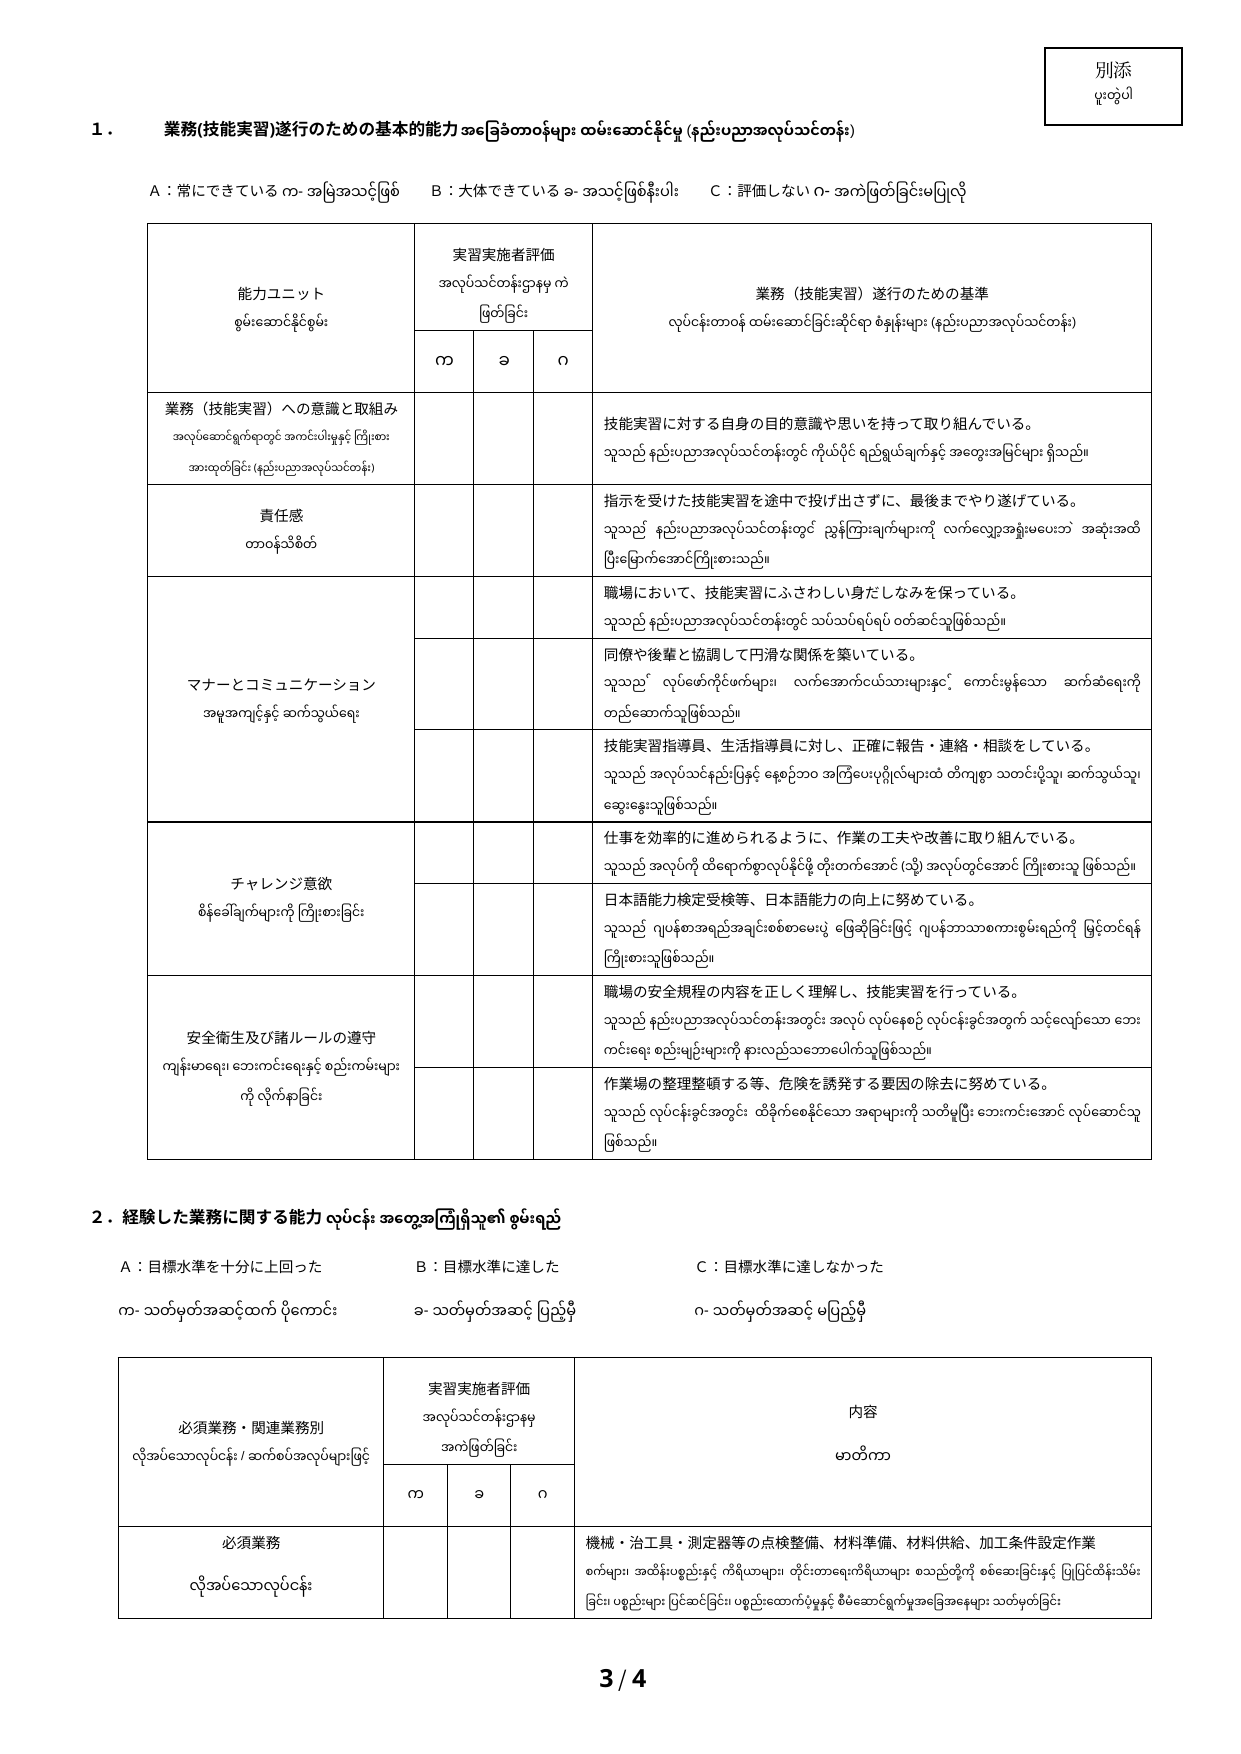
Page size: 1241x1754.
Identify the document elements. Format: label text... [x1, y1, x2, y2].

table_cell チャレンジ意欲 စိန်ခေါ်ချက်များကို ကြိုးစားခြင်း [148, 823, 414, 975]
table_cell [415, 823, 473, 883]
table_cell [534, 976, 592, 1067]
table_cell [474, 1068, 533, 1159]
table_cell [534, 577, 592, 637]
table_header 実習実施者評価 အလုပ်သင်တန်းဌာနမှ အကဲဖြတ်ခြင်း [384, 1358, 574, 1464]
table_cell [474, 485, 533, 576]
table_cell က [384, 1465, 447, 1526]
table_cell [384, 1527, 447, 1618]
table_cell [415, 577, 473, 637]
table_cell [474, 884, 533, 975]
table_cell [448, 1527, 510, 1618]
table_cell 業務（技能実習）への意識と取組み အလုပ်ဆောင်ရွက်ရာတွင် အကင်းပါးမှုနှင့် ကြိုးစားအားထုတ်ခြင်း (နည်းပညာအလုပ်သင်တန်း) [148, 393, 414, 484]
table_cell [415, 639, 473, 729]
table_header 業務（技能実習）遂行のための基準 လုပ်ငန်းတာဝန် ထမ်းဆောင်ခြင်းဆိုင်ရာ စံနှုန်းများ (နည်းပညာအလုပ်သင်တန်း) [593, 224, 1151, 392]
table_cell [534, 1068, 592, 1159]
text Ａ：目標水準を十分に上回った Ｂ：目標水準に達した Ｃ：目標水準に達しなかった [118, 1251, 1152, 1281]
table_cell ဂ [511, 1465, 574, 1526]
table_header 実習実施者評価 အလုပ်သင်တန်းဌာနမှ ကဲဖြတ်ခြင်း [415, 224, 592, 330]
text Ａ：常にできている က- အမြဲအသင့်ဖြစ် Ｂ：大体できている ခ- အသင့်ဖြစ်နီးပါး Ｃ：評価しない ဂ- အကဲဖြတ်ခြင်းမပြုလို [118, 162, 1152, 223]
table_cell [474, 976, 533, 1067]
table_cell [415, 730, 473, 821]
table_cell 安全衛生及び諸ルールの遵守 ကျန်းမာရေး၊ ဘေးကင်းရေးနှင့် စည်းကမ်းများကို လိုက်နာခြင်း [148, 976, 414, 1159]
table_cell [119, 1527, 383, 1618]
table_cell 職場において、技能実習にふさわしい身だしなみを保っている。 သူသည် နည်းပညာအလုပ်သင်တန်းတွင် သပ်သပ်ရပ်ရပ် ဝတ်ဆင်သူဖြစ်သည်။ [593, 577, 1151, 637]
table_cell ဂ [534, 331, 592, 392]
table_cell [534, 639, 592, 729]
table_cell 仕事を効率的に進められるように、作業の工夫や改善に取り組んでいる。 သူသည် အလုပ်ကို ထိရောက်စွာလုပ်နိုင်ဖို့ တိုးတက်အောင် (သို့) အလုပ်တွင်အောင် ကြိုးစားသူ ဖြစ်သည်။ [593, 823, 1151, 883]
table_cell [534, 393, 592, 484]
table_cell [415, 884, 473, 975]
table_cell 日本語能力検定受検等、日本語能力の向上に努めている。 သူသည် ဂျပန်စာအရည်အချင်းစစ်စာမေးပွဲ ဖြေဆိုခြင်းဖြင့် ဂျပန်ဘာသာစကားစွမ်းရည်ကို မြှင့်တင်ရန် ကြိုးစားသူဖြစ်သည်။ [593, 884, 1151, 975]
table_cell [415, 1068, 473, 1159]
table_cell [511, 1527, 574, 1618]
table_cell [534, 823, 592, 883]
table_cell 同僚や後輩と協調して円滑な関係を築いている。 သူသည် လုပ်ဖော်ကိုင်ဖက်များ၊ လက်အောက်ငယ်သားများနှင့် ကောင်းမွန်သော ဆက်ဆံရေးကို တည်ဆောက်သူဖြစ်သည်။ [593, 639, 1151, 729]
table_cell [474, 823, 533, 883]
table_cell [474, 639, 533, 729]
table_cell ခ [474, 331, 533, 392]
table_header 能力ユニット စွမ်းဆောင်နိုင်စွမ်း [148, 224, 414, 392]
text ２．経験した業務に関する能力 လုပ်ငန်း အတွေ့အကြုံရှိသူ၏ စွမ်းရည် [89, 1190, 1152, 1251]
table_cell 指示を受けた技能実習を途中で投げ出さずに、最後までやり遂げている。 သူသည် နည်းပညာအလုပ်သင်တန်းတွင် ညွှန်ကြားချက်များကို လက်လျှော့အရှုံးမပေးဘဲ အဆုံးအထိ ပြီးမြောက်အောင်ကြိုးစားသည်။ [593, 485, 1151, 576]
table_cell [474, 577, 533, 637]
table_cell [534, 485, 592, 576]
table_cell 技能実習に対する自身の目的意識や思いを持って取り組んでいる。 သူသည် နည်းပညာအလုပ်သင်တန်းတွင် ကိုယ်ပိုင် ရည်ရွယ်ချက်နှင့် အတွေးအမြင်များ ရှိသည်။ [593, 393, 1151, 484]
table_cell マナーとコミュニケーション အမူအကျင့်နှင့် ဆက်သွယ်ရေး [148, 577, 414, 821]
text က- သတ်မှတ်အဆင့်ထက် ပိုကောင်း ခ- သတ်မှတ်အဆင့် ပြည့်မှီ ဂ- သတ်မှတ်အဆင့် မပြည့်မှီ [118, 1281, 1152, 1342]
table_header 内容 မာတိကာ [575, 1358, 1151, 1526]
table_cell 作業場の整理整頓する等、危険を誘発する要因の除去に努めている。 သူသည် လုပ်ငန်းခွင်အတွင်း ထိခိုက်စေနိုင်သော အရာများကို သတိမူပြီး ဘေးကင်းအောင် လုပ်ဆောင်သူဖြစ်သည်။ [593, 1068, 1151, 1159]
list 業務(技能実習)遂行のための基本的能力 အခြေခံတာဝန်များ ထမ်းဆောင်နိုင်မှု (နည်းပညာအလုပ်သင်တန်း) [89, 102, 1152, 162]
table_cell [474, 730, 533, 821]
table_cell [415, 976, 473, 1067]
table_cell 技能実習指導員、生活指導員に対し、正確に報告・連絡・相談をしている。 သူသည် အလုပ်သင်နည်းပြနှင့် နေ့စဉ်ဘဝ အကြံပေးပုဂ္ဂိုလ်များထံ တိကျစွာ သတင်းပို့သူ၊ ဆက်သွယ်သူ၊ ဆွေးနွေးသူဖြစ်သည်။ [593, 730, 1151, 821]
table_header 必須業務・関連業務別 လိုအပ်သောလုပ်ငန်း / ဆက်စပ်အလုပ်များဖြင့် [119, 1358, 383, 1526]
table_cell [534, 884, 592, 975]
table_cell [534, 730, 592, 821]
table_cell [415, 393, 473, 484]
table_cell 責任感 တာဝန်သိစိတ် [148, 485, 414, 576]
table_cell 職場の安全規程の内容を正しく理解し、技能実習を行っている。 သူသည် နည်းပညာအလုပ်သင်တန်းအတွင်း အလုပ် လုပ်နေစဉ် လုပ်ငန်းခွင်အတွက် သင့်လျော်သော ဘေးကင်းရေး စည်းမျဉ်းများကို နားလည်သဘောပေါက်သူဖြစ်သည်။ [593, 976, 1151, 1067]
table_cell က [415, 331, 473, 392]
table_cell 機械・治工具・測定器等の点検整備、材料準備、材料供給、加工条件設定作業 စက်များ၊ အထိန်းပစ္စည်းနှင့် ကိရိယာများ၊ တိုင်းတာရေးကိရိယာများ စသည်တို့ကို စစ်ဆေးခြင်းနှင့် ပြုပြင်ထိန်းသိမ်းခြင်း၊ ပစ္စည်းများ ပြင်ဆင်ခြင်း၊ ပစ္စည်းထောက်ပံ့မှုနှင့် စီမံဆောင်ရွက်မှုအခြေအနေများ သတ်မှတ်ခြင်း [575, 1527, 1151, 1618]
table_cell ခ [448, 1465, 510, 1526]
table_cell [415, 485, 473, 576]
table_cell [474, 393, 533, 484]
